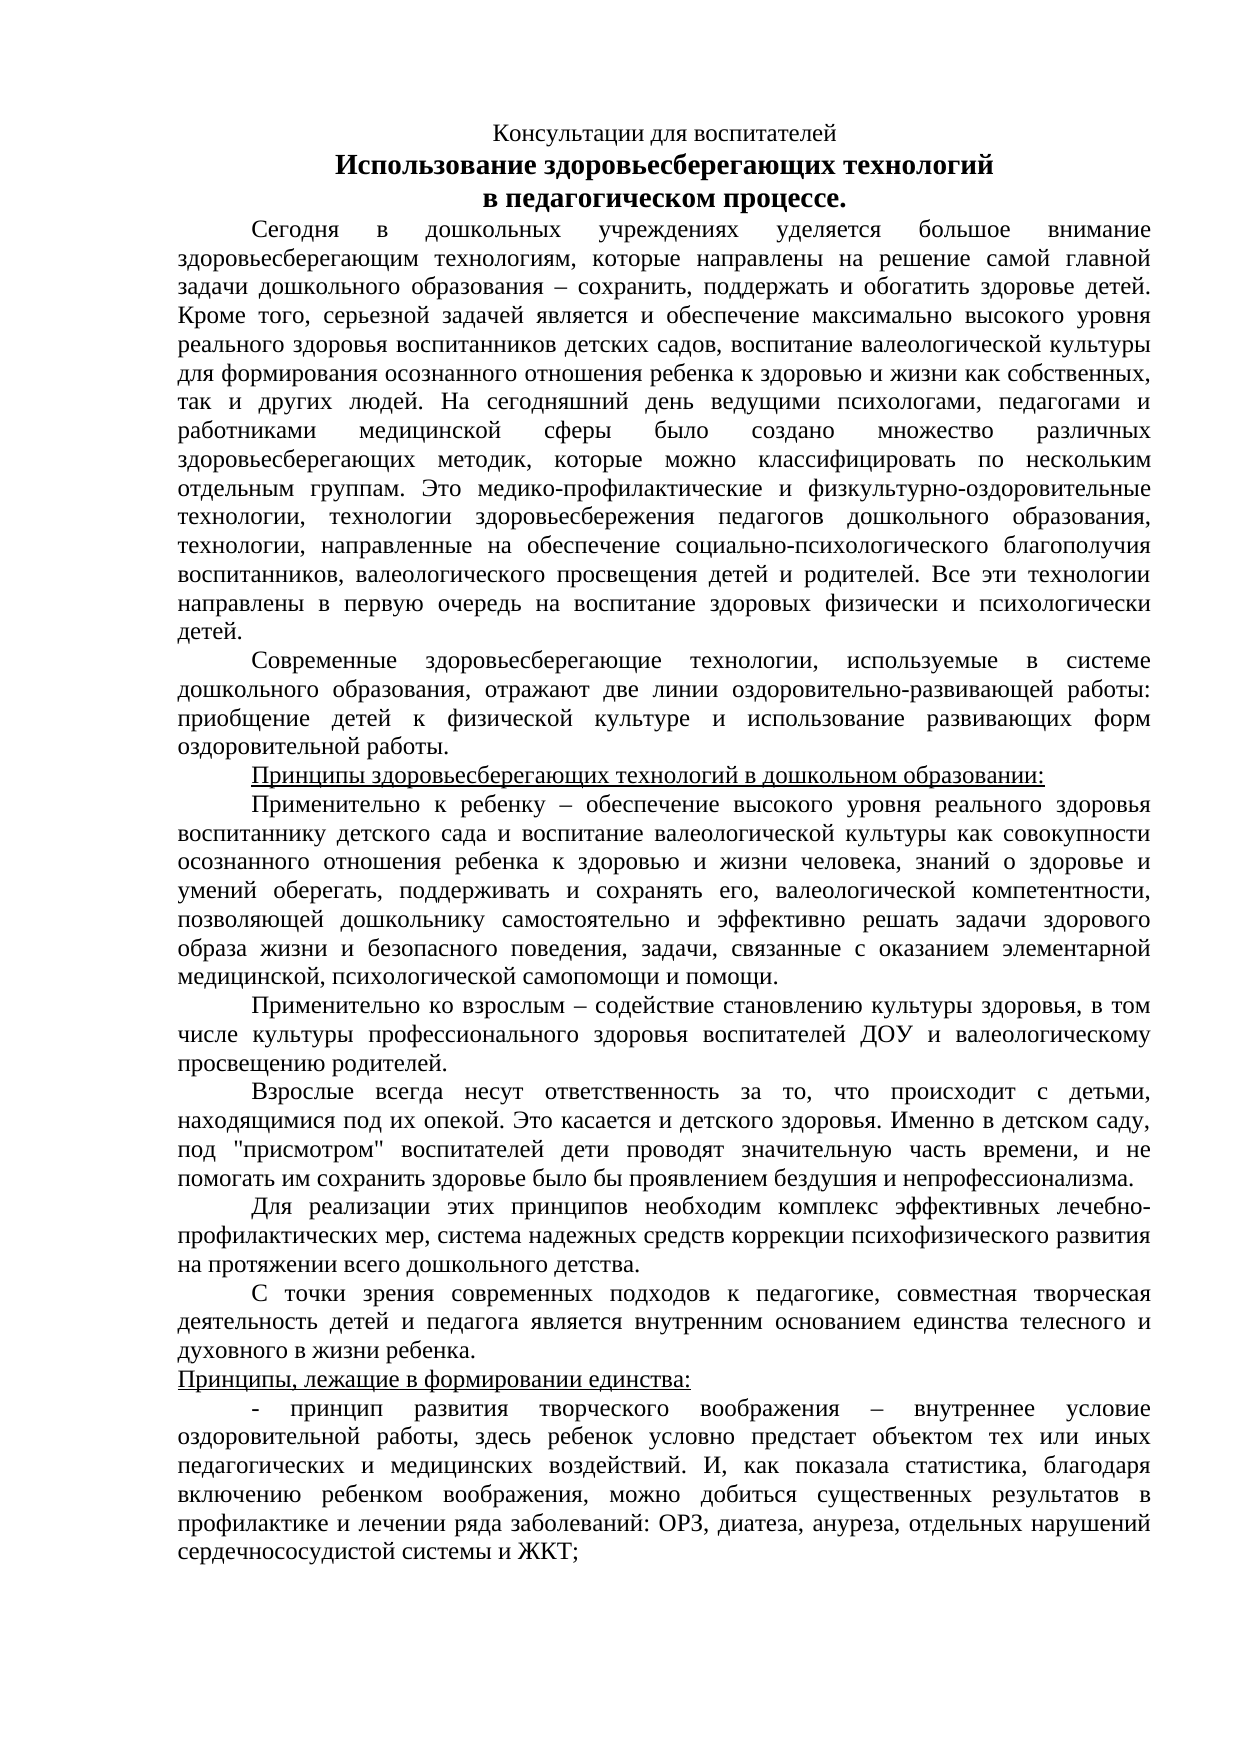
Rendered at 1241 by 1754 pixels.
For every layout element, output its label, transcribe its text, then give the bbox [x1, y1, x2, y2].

text Использование здоровьесберегающих технологий [177, 147, 1152, 180]
text в педагогическом процессе. [177, 180, 1152, 214]
text С точки зрения современных подходов к педагогике, совместная творческая деятельность детей и педагога является внутренним основанием единства телесного и духовного в жизни ребенка. [177, 1278, 1152, 1364]
text Принципы, лежащие в формировании единства: [177, 1364, 1152, 1393]
text Принципы здоровьесберегающих технологий в дошкольном образовании: [177, 760, 1152, 789]
text Современные здоровьесберегающие технологии, используемые в системе дошкольного образования, отражают две линии оздоровительно-развивающей работы: приобщение детей к физической культуре и использование развивающих форм оздоровительной работы. [177, 645, 1152, 760]
text Для реализации этих принципов необходим комплекс эффективных лечебно-профилактических мер, система надежных средств коррекции психофизического развития на протяжении всего дошкольного детства. [177, 1191, 1152, 1278]
text Применительно к ребенку – обеспечение высокого уровня реального здоровья воспитаннику детского сада и воспитание валеологической культуры как совокупности осознанного отношения ребенка к здоровью и жизни человека, знаний о здоровье и умений оберегать, поддерживать и сохранять его, валеологической компетентности, позволяющей дошкольнику самостоятельно и эффективно решать задачи здорового образа жизни и безопасного поведения, задачи, связанные с оказанием элементарной медицинской, психологической самопомощи и помощи. [177, 789, 1152, 990]
text Взрослые всегда несут ответственность за то, что происходит с детьми, находящимися под их опекой. Это касается и детского здоровья. Именно в детском саду, под "присмотром" воспитателей дети проводят значительную часть времени, и не помогать им сохранить здоровье было бы проявлением бездушия и непрофессионализма. [177, 1076, 1152, 1191]
text Сегодня в дошкольных учреждениях уделяется большое внимание здоровьесберегающим технологиям, которые направлены на решение самой главной задачи дошкольного образования – сохранить, поддержать и обогатить здоровье детей. Кроме того, серьезной задачей является и обеспечение максимально высокого уровня реального здоровья воспитанников детских садов, воспитание валеологической культуры для формирования осознанного отношения ребенка к здоровью и жизни как собственных, так и других людей. На сегодняшний день ведущими психологами, педагогами и работниками медицинской сферы было создано множество различных здоровьесберегающих методик, которые можно классифицировать по нескольким отдельным группам. Это медико-профилактические и физкультурно-оздоровительные технологии, технологии здоровьесбережения педагогов дошкольного образования, технологии, направленные на обеспечение социально-психологического благополучия воспитанников, валеологического просвещения детей и родителей. Все эти технологии направлены в первую очередь на воспитание здоровых физически и психологически детей. [177, 214, 1152, 645]
text - принцип развития творческого воображения – внутреннее условие оздоровительной работы, здесь ребенок условно предстает объектом тех или иных педагогических и медицинских воздействий. И, как показала статистика, благодаря включению ребенком воображения, можно добиться существенных результатов в профилактике и лечении ряда заболеваний: ОРЗ, диатеза, ануреза, отдельных нарушений сердечнососудистой системы и ЖКТ; [177, 1393, 1152, 1565]
text Применительно ко взрослым – содействие становлению культуры здоровья, в том числе культуры профессионального здоровья воспитателей ДОУ и валеологическому просвещению родителей. [177, 990, 1152, 1076]
text Консультации для воспитателей [177, 118, 1152, 147]
